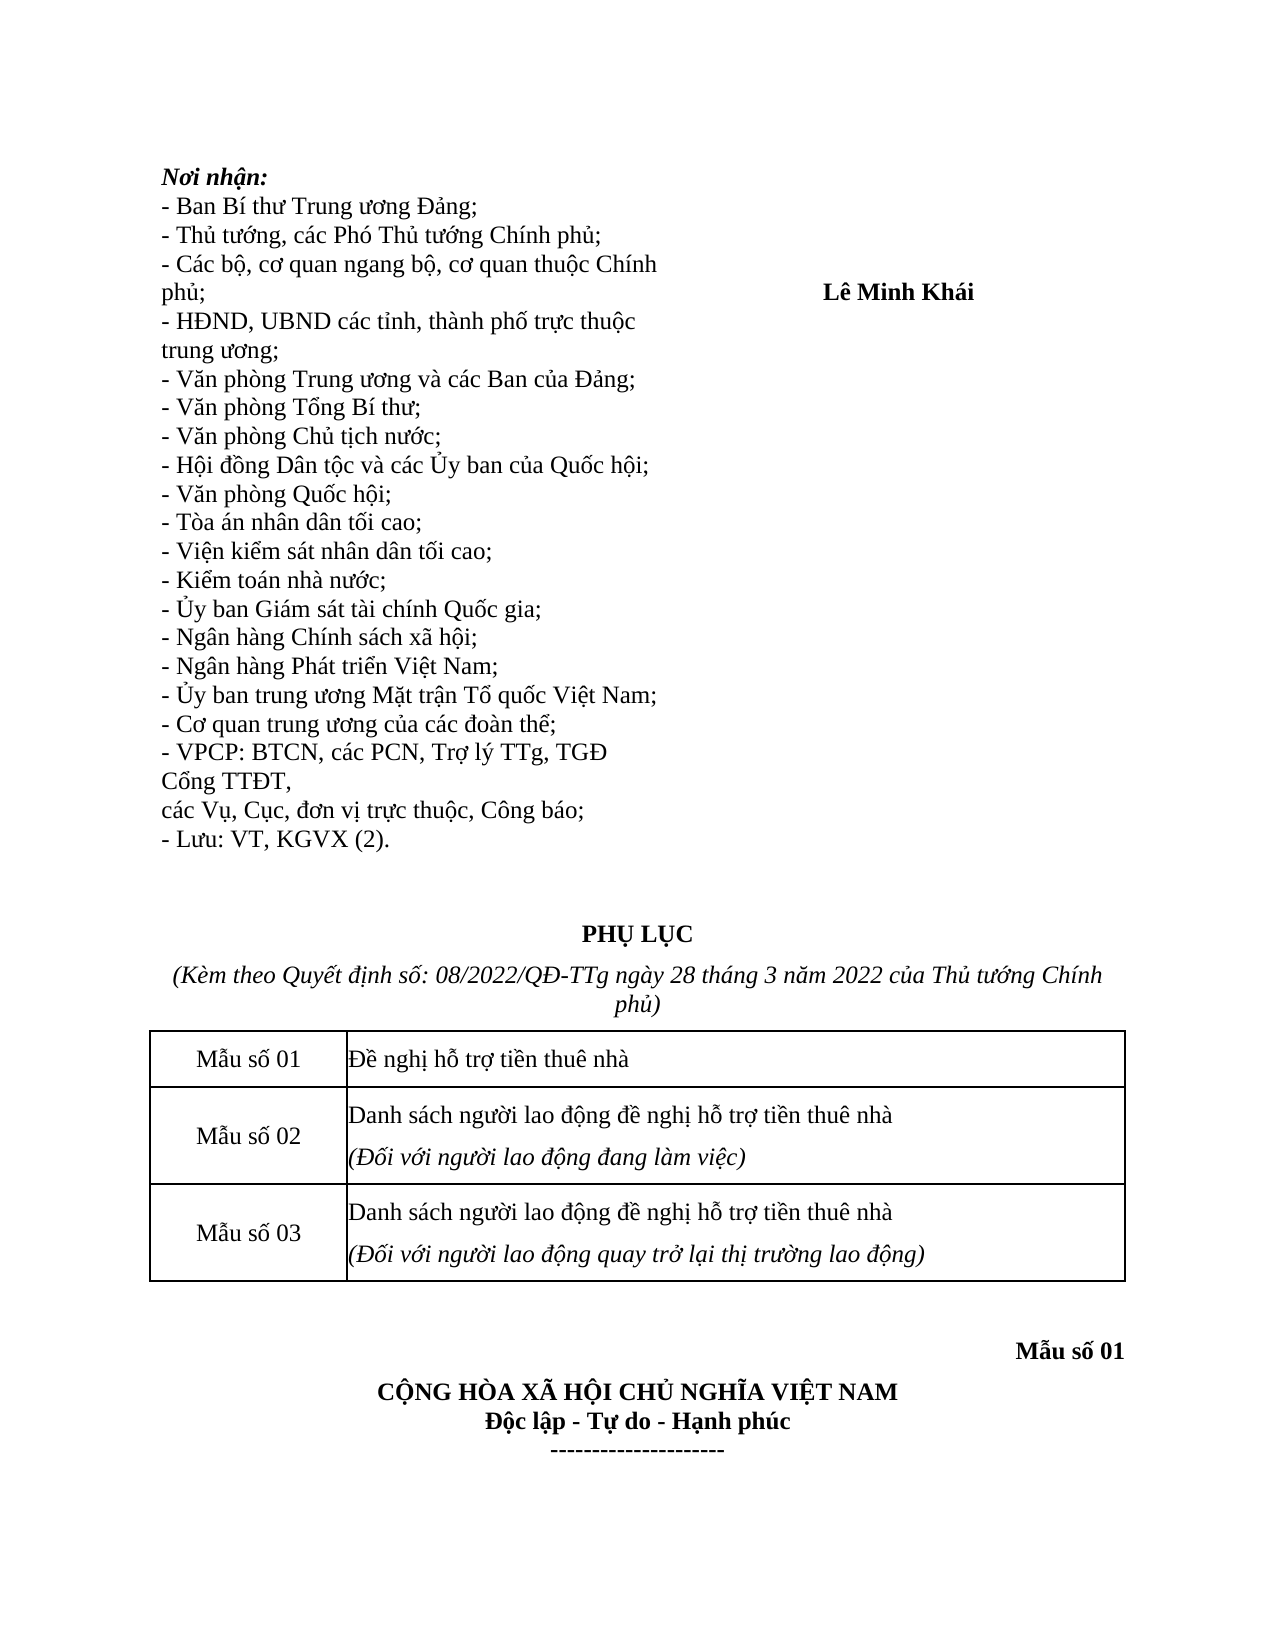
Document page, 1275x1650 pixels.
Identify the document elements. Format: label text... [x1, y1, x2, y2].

text CỘNG HÒA XÃ HỘI CHỦ NGHĨA VIỆT NAM Độc lập - Tự do - Hạnh phúc --------------------- [150, 1377, 1125, 1463]
table_header Đề nghị hỗ trợ tiền thuê nhà [348, 1032, 1124, 1086]
table_cell Danh sách người lao động đề nghị hỗ trợ tiền thuê nhà (Đối với người lao động đang làm việc) [348, 1088, 1124, 1183]
table_cell Danh sách người lao động đề nghị hỗ trợ tiền thuê nhà (Đối với người lao động quay trở lại thị trường lao động) [348, 1185, 1124, 1280]
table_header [150, 150, 672, 865]
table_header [672, 150, 1125, 865]
text Mẫu số 01 [150, 1336, 1125, 1364]
text (Kèm theo Quyết định số: 08/2022/QĐ-TTg ngày 28 tháng 3 năm 2022 của Thủ tướng Chính phủ) [150, 960, 1125, 1017]
table_header Mẫu số 01 [151, 1032, 346, 1086]
text PHỤ LỤC [150, 919, 1125, 947]
table_cell Mẫu số 02 [151, 1088, 346, 1183]
table_cell Mẫu số 03 [151, 1185, 346, 1280]
